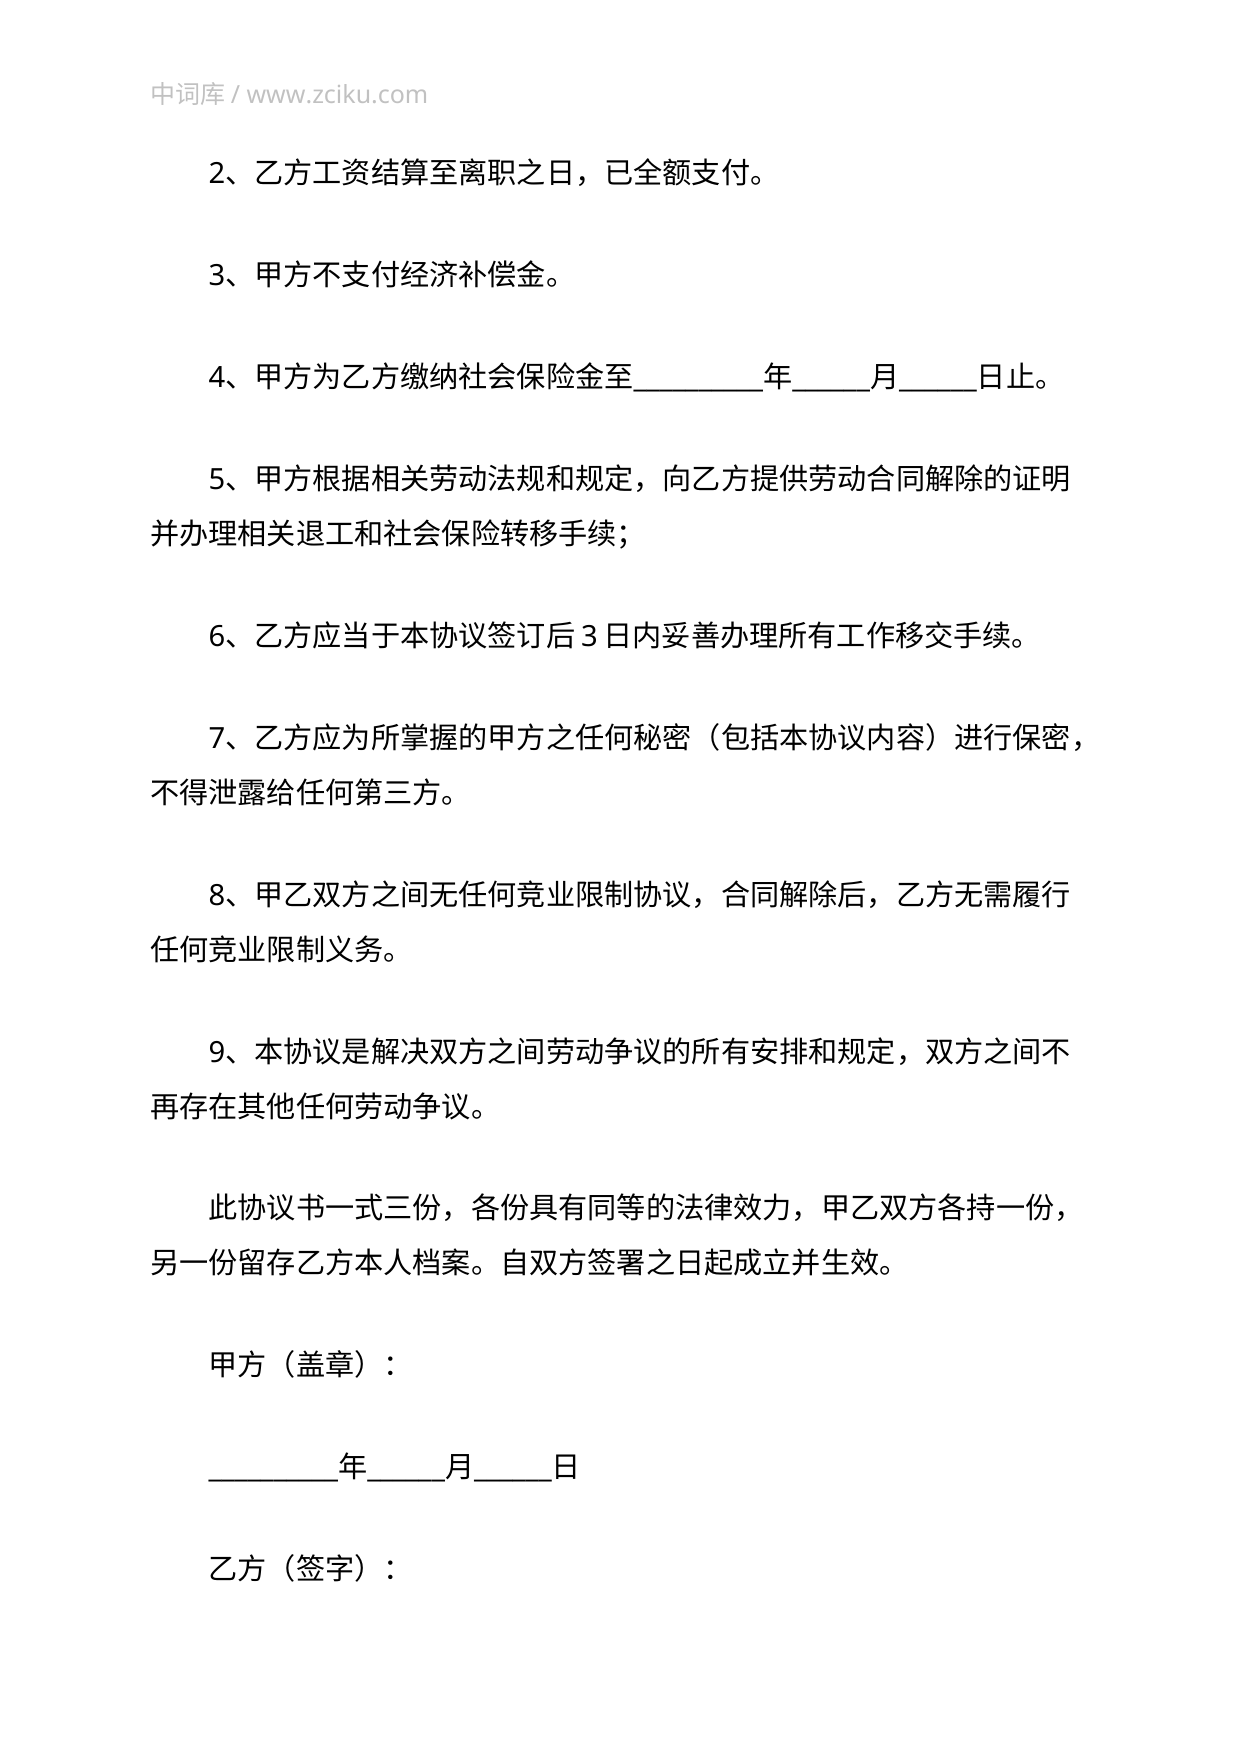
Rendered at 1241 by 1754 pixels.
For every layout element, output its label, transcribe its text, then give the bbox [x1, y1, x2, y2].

text 3、甲方不支付经济补偿金。 [150, 252, 1090, 294]
text 此协议书一式三份，各份具有同等的法律效力，甲乙双方各持一份，另一份留存乙方本人档案。自双方签署之日起成立并生效。 [150, 1185, 1090, 1282]
text 甲方（盖章）： [150, 1342, 1090, 1384]
text 7、乙方应为所掌握的甲方之任何秘密（包括本协议内容）进行保密，不得泄露给任何第三方。 [150, 715, 1090, 812]
text 9、本协议是解决双方之间劳动争议的所有安排和规定，双方之间不再存在其他任何劳动争议。 [150, 1028, 1090, 1126]
text 8、甲乙双方之间无任何竞业限制协议，合同解除后，乙方无需履行任何竞业限制义务。 [150, 871, 1090, 969]
text 5、甲方根据相关劳动法规和规定，向乙方提供劳动合同解除的证明并办理相关退工和社会保险转移手续； [150, 456, 1090, 553]
text 乙方（签字）： [150, 1545, 1090, 1588]
text __________年______月______日 [150, 1443, 1090, 1486]
text 2、乙方工资结算至离职之日，已全额支付。 [150, 150, 1090, 192]
text 6、乙方应当于本协议签订后3日内妥善办理所有工作移交手续。 [150, 613, 1090, 655]
text 4、甲方为乙方缴纳社会保险金至__________年______月______日止。 [150, 354, 1090, 396]
